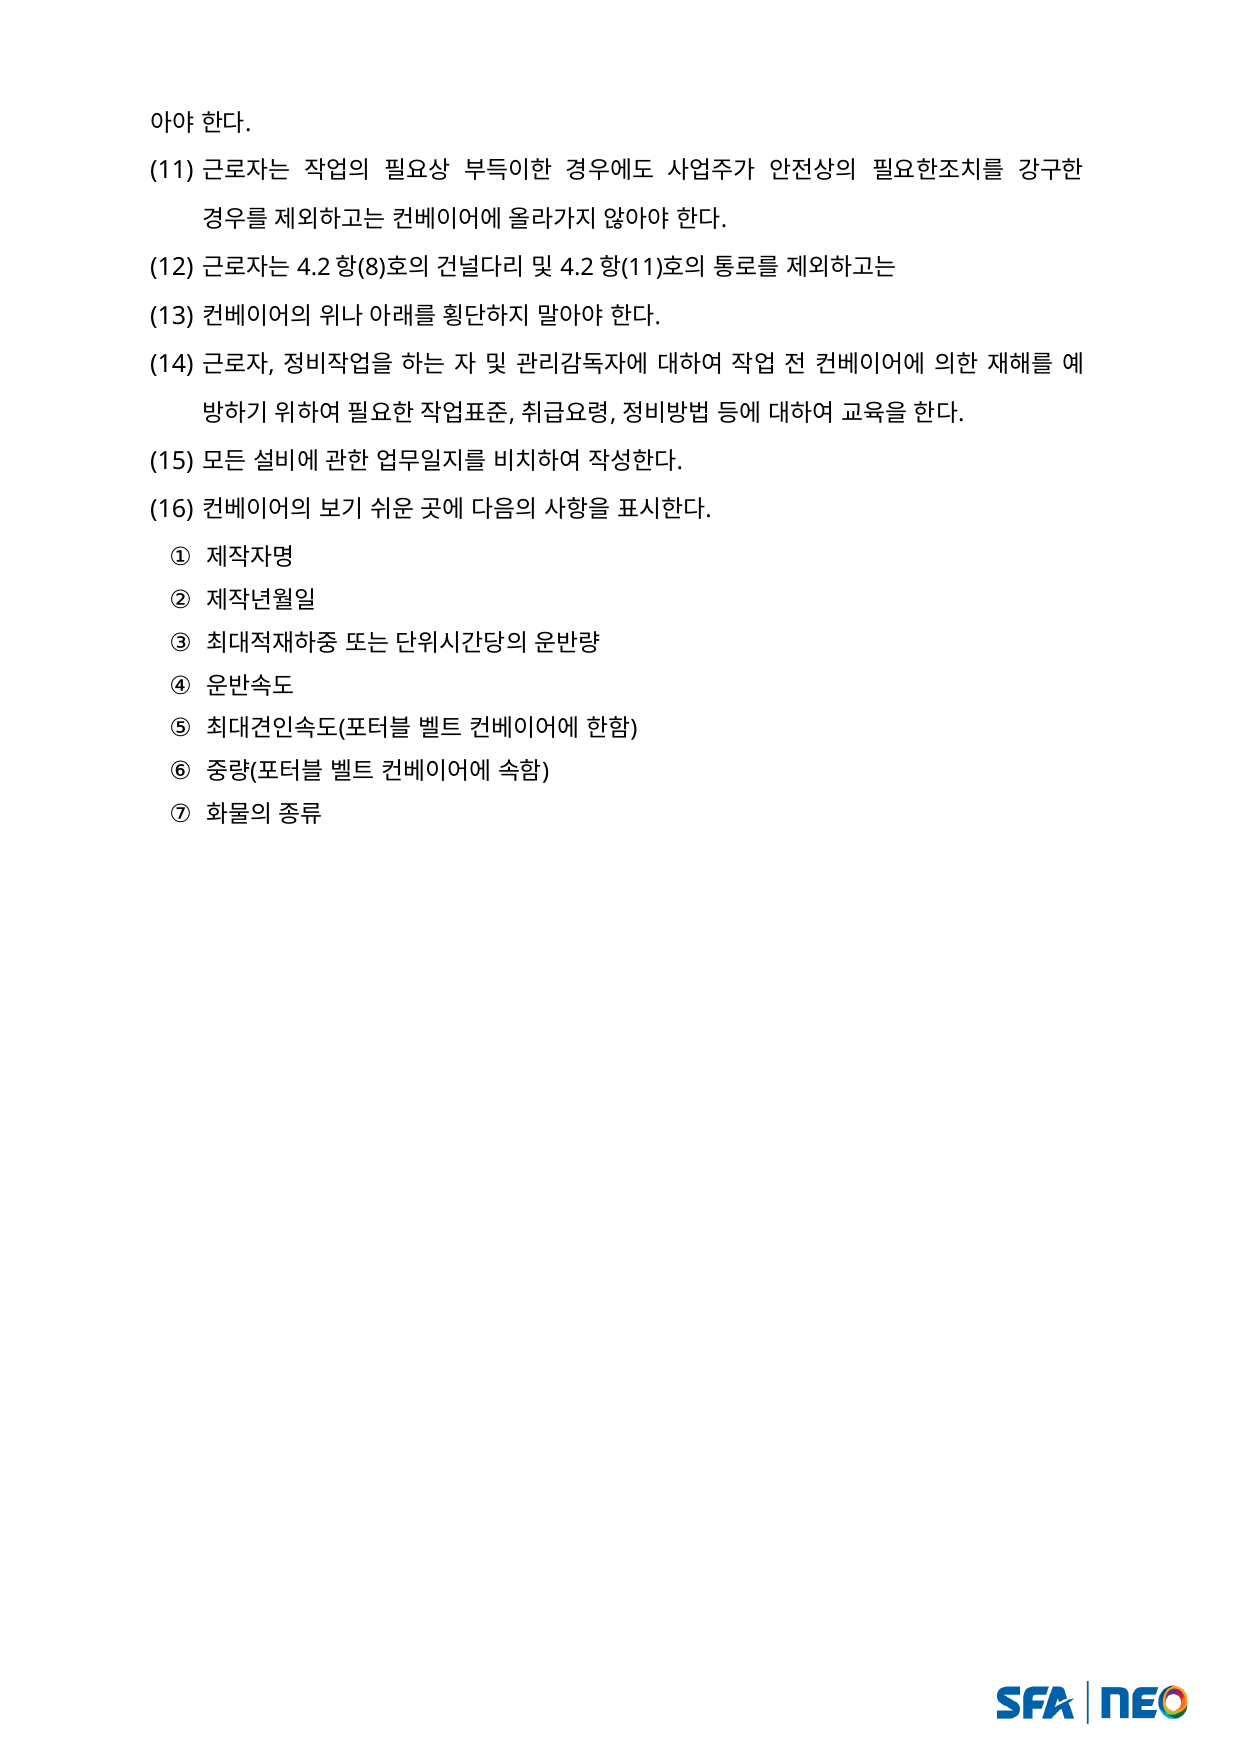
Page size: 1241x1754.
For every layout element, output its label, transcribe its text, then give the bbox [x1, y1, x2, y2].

list 제작자명 [169, 538, 1084, 573]
list 최대견인속도(포터블 벨트 컨베이어에 한함) [169, 709, 1084, 744]
list 컨베이어의 위나 아래를 횡단하지 말아야 한다. [150, 296, 1084, 331]
list 근로자는 작업의 필요상 부득이한 경우에도 사업주가 안전상의 필요한조치를 강구한 경우를 제외하고는 컨베이어에 올라가지 않아야 한다. [150, 151, 1084, 234]
list 제작년월일 [169, 581, 1084, 616]
picture [996, 1681, 1188, 1724]
list 최대적재하중 또는 단위시간당의 운반량 [169, 623, 1084, 658]
list 화물의 종류 [169, 795, 1084, 830]
list 중량(포터블 벨트 컨베이어에 속함) [169, 752, 1084, 787]
list 컨베이어의 보기 쉬운 곳에 다음의 사항을 표시한다. [150, 490, 1084, 525]
list 근로자, 정비작업을 하는 자 및 관리감독자에 대하여 작업 전 컨베이어에 의한 재해를 예 방하기 위하여 필요한 작업표준, 취급요령, 정비방법 등에 대하여 교육을 한다. [150, 345, 1084, 428]
text 아야 한다. [150, 103, 1084, 138]
list 운반속도 [169, 666, 1084, 701]
list 근로자는 4.2항(8)호의 건널다리 및 4.2항(11)호의 통로를 제외하고는 [150, 248, 1084, 283]
list 모든 설비에 관한 업무일지를 비치하여 작성한다. [150, 442, 1084, 477]
